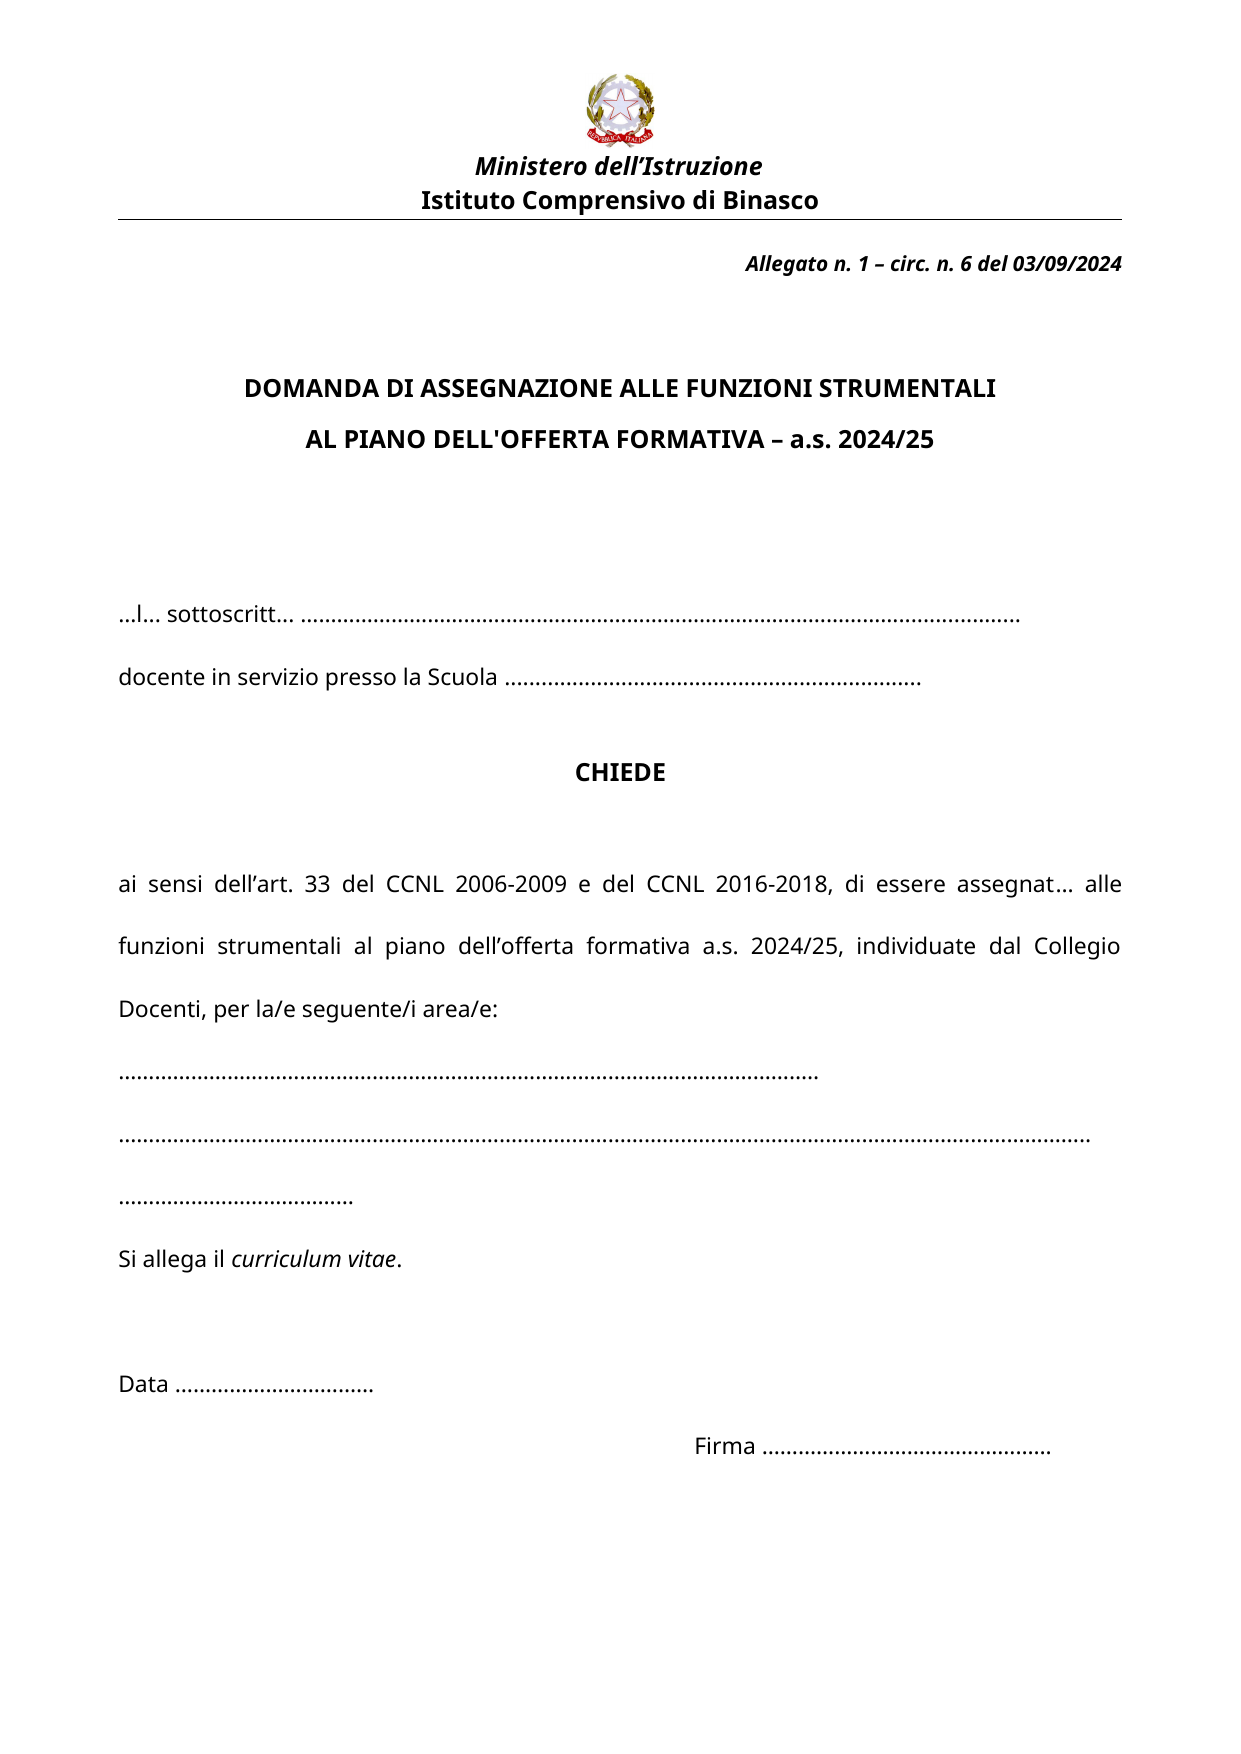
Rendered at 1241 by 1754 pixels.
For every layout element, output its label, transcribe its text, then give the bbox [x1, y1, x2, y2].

text Firma ………………………………………… [118, 1430, 1122, 1462]
text Data …………………………… [118, 1368, 1122, 1399]
text CHIEDE [118, 754, 1122, 788]
text AL PIANO DELL'OFFERTA FORMATIVA – a.s. 2024/25 [118, 422, 1122, 456]
picture [585, 73, 656, 149]
text docente in servizio presso la Scuola .................................................................... [118, 661, 1122, 692]
text Si allega il curriculum vitae. [118, 1243, 1122, 1274]
text ……………………………………………………………………………………………………..……………………………………………………………………………………………………………………………………………..………………………………… [118, 1055, 1122, 1212]
text ai sensi dell’art. 33 del CCNL 2006-2009 e del CCNL 2016-2018, di essere assegnat… alle funzioni strumentali al piano dell’offerta formativa a.s. 2024/25, individuate dal Collegio Docenti, per la/e seguente/i area/e: [118, 868, 1122, 1024]
text DOMANDA DI ASSEGNAZIONE ALLE FUNZIONI STRUMENTALI [118, 371, 1122, 405]
text Allegato n. 1 – circ. n. 6 del 03/09/2024 [118, 249, 1122, 277]
text …l... sottoscritt... ………………………………………………………………………………………............…..... [118, 598, 1122, 629]
